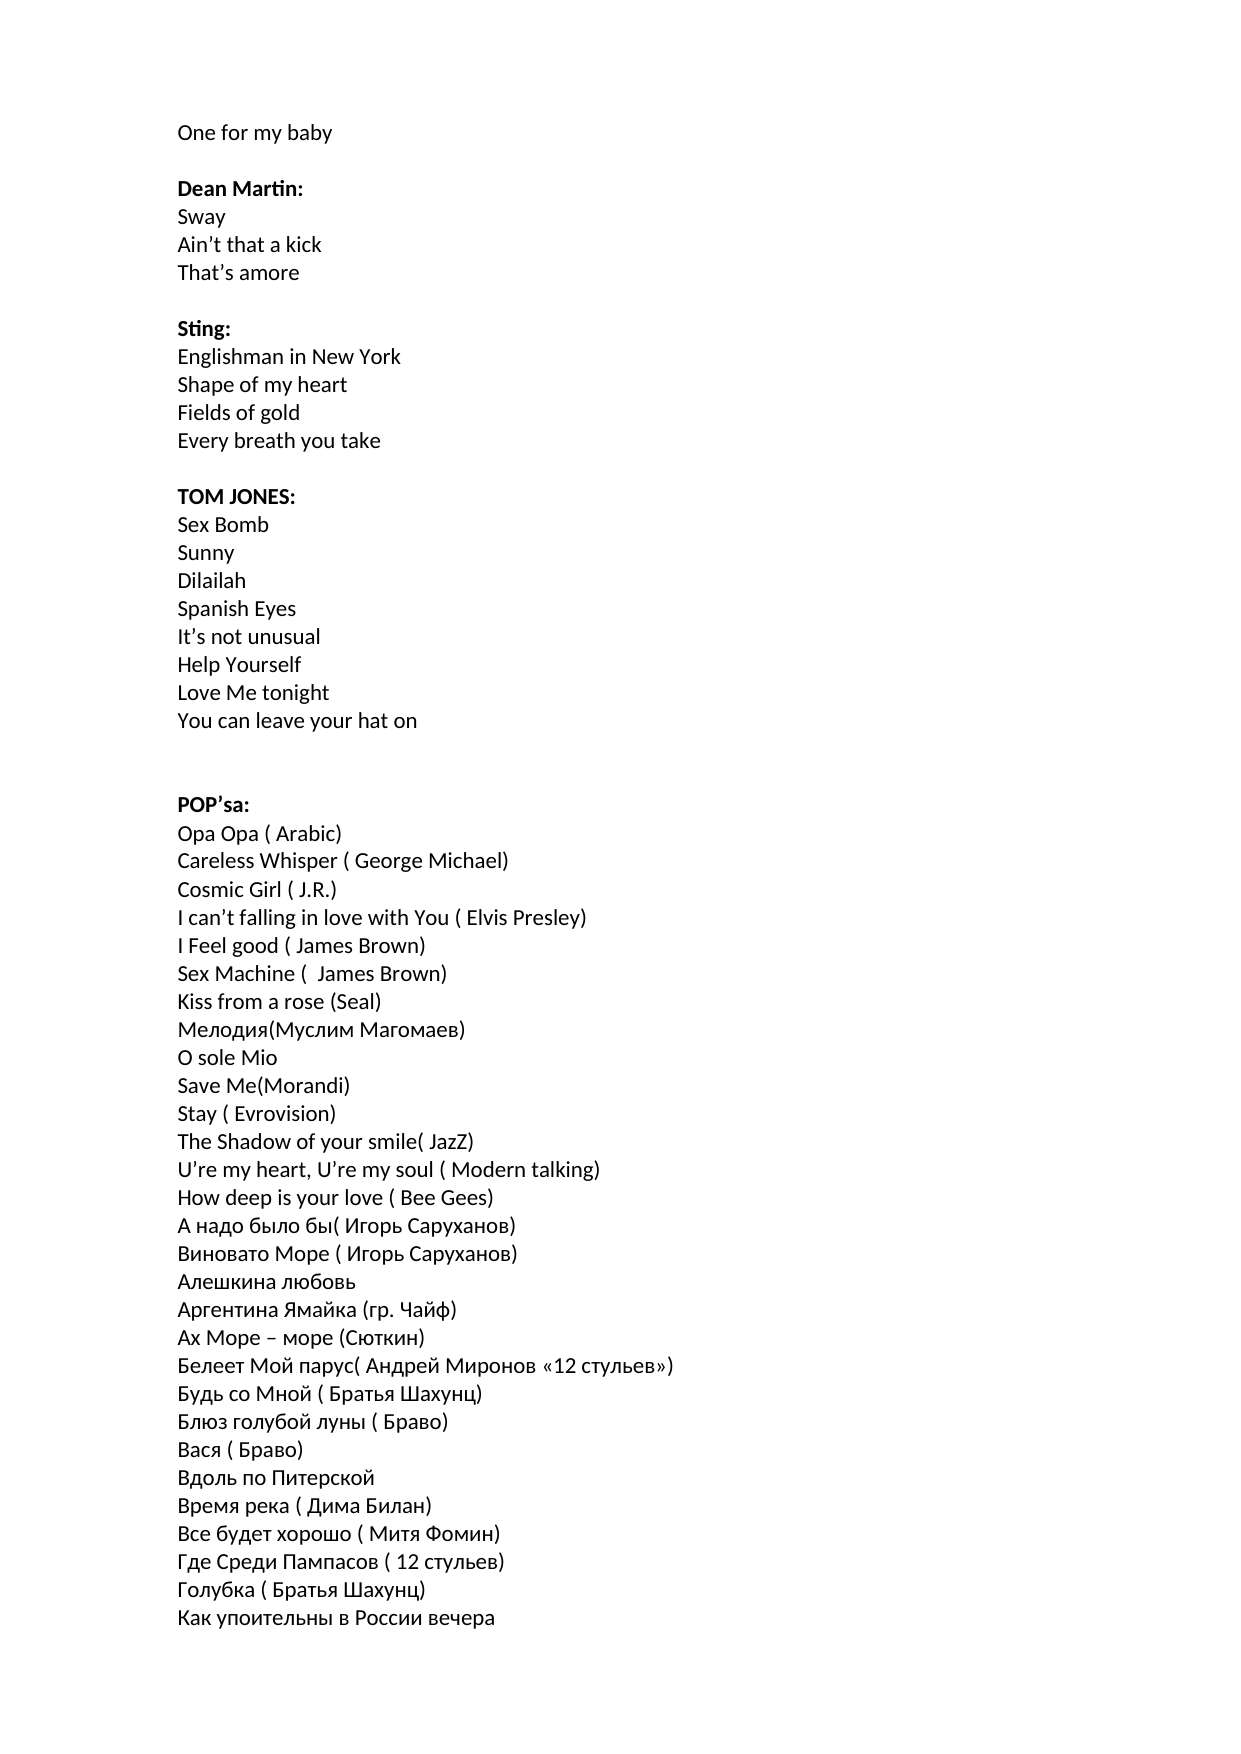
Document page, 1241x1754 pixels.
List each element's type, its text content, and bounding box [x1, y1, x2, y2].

text Help Yourself [177, 651, 1152, 678]
text Ах Море – море (Сюткин) [177, 1323, 1152, 1351]
text TOM JONES: [177, 482, 1152, 510]
text Shape of my heart [177, 370, 1152, 398]
text Sting: [177, 314, 1152, 342]
text That’s amore [177, 258, 1152, 286]
text U’re my heart, U’re my soul ( Modern talking) [177, 1155, 1152, 1183]
text Алешкина любовь [177, 1267, 1152, 1295]
text Sunny [177, 538, 1152, 566]
text Careless Whisper ( George Michael) [177, 847, 1152, 875]
text Будь со Мной ( Братья Шахунц) [177, 1379, 1152, 1407]
text It’s not unusual [177, 622, 1152, 651]
text Виновато Море ( Игорь Саруханов) [177, 1239, 1152, 1267]
text I can’t falling in love with You ( Elvis Presley) [177, 903, 1152, 931]
text Вдоль по Питерской [177, 1463, 1152, 1491]
text Stay ( Evrovision) [177, 1099, 1152, 1127]
text Dilailah [177, 566, 1152, 594]
text Save Me(Morandi) [177, 1071, 1152, 1099]
text Как упоительны в России вечера [177, 1603, 1152, 1631]
text Cosmic Girl ( J.R.) [177, 875, 1152, 903]
text The Shadow of your smile( JazZ) [177, 1127, 1152, 1155]
text Аргентина Ямайка (гр. Чайф) [177, 1295, 1152, 1323]
text Sway [177, 202, 1152, 230]
text Kiss from a rose (Seal) [177, 987, 1152, 1015]
text You can leave your hat on [177, 707, 1152, 734]
text Englishman in New York [177, 342, 1152, 370]
text Spanish Eyes [177, 594, 1152, 622]
text Все будет хорошо ( Митя Фомин) [177, 1519, 1152, 1547]
text Sex Bomb [177, 510, 1152, 538]
text Время река ( Дима Билан) [177, 1491, 1152, 1519]
text Голубка ( Братья Шахунц) [177, 1575, 1152, 1603]
text Где Среди Пампасов ( 12 стульев) [177, 1547, 1152, 1575]
text Мелодия(Муслим Магомаев) [177, 1015, 1152, 1043]
text Fields of gold [177, 398, 1152, 426]
text How deep is your love ( Bee Gees) [177, 1183, 1152, 1211]
text O sole Mio [177, 1043, 1152, 1071]
text POP’sa: [177, 791, 1152, 819]
text Вася ( Браво) [177, 1435, 1152, 1463]
text Sex Machine ( James Brown) [177, 959, 1152, 987]
text Ain’t that a kick [177, 230, 1152, 258]
text Dean Martin: [177, 174, 1152, 202]
text I Feel good ( James Brown) [177, 931, 1152, 959]
text Opa Opa ( Arabic) [177, 819, 1152, 847]
text Блюз голубой луны ( Браво) [177, 1407, 1152, 1435]
text One for my baby [177, 118, 1152, 146]
text Love Me tonight [177, 678, 1152, 707]
text А надо было бы( Игорь Саруханов) [177, 1211, 1152, 1239]
text Every breath you take [177, 426, 1152, 454]
text Белеет Мой парус( Андрей Миронов «12 стульев») [177, 1351, 1152, 1379]
